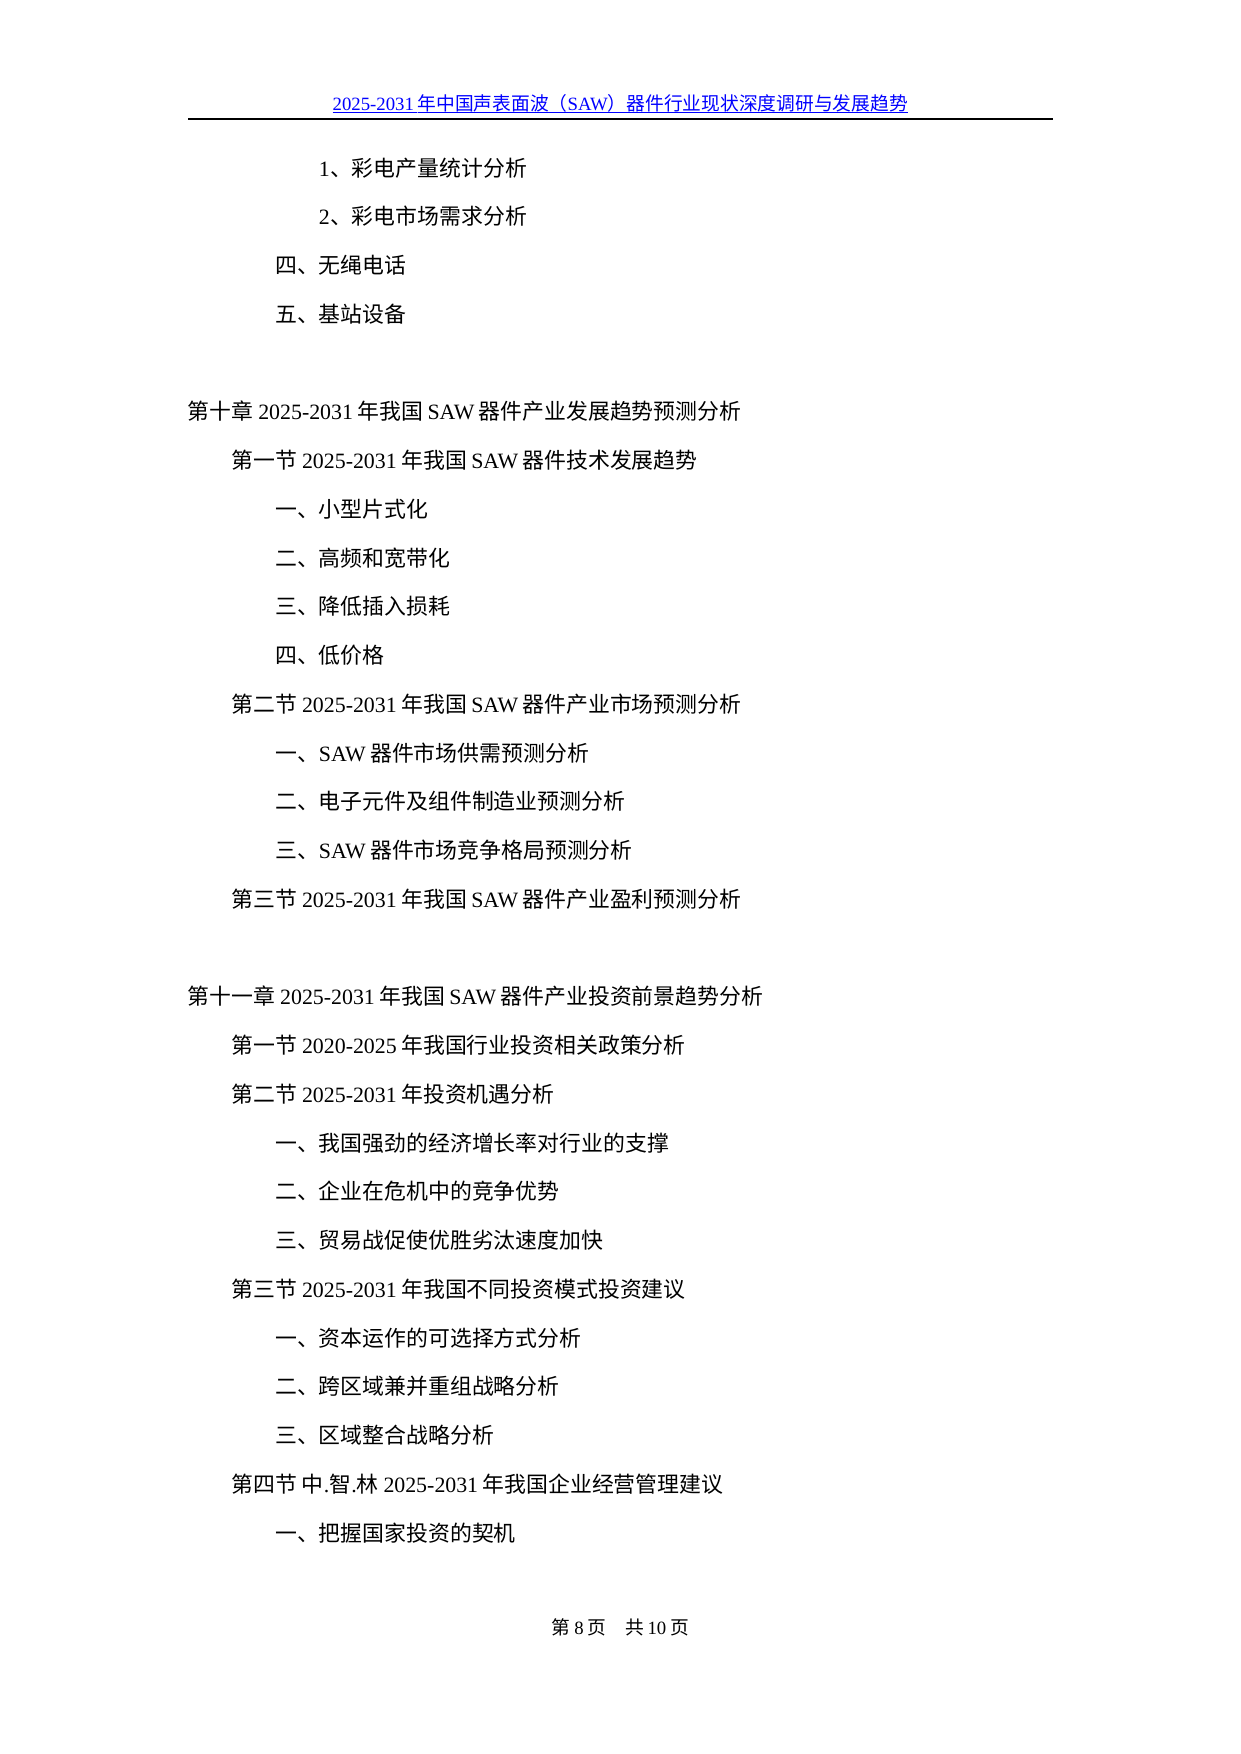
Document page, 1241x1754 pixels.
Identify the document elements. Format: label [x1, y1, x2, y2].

text [187, 150, 1053, 1548]
